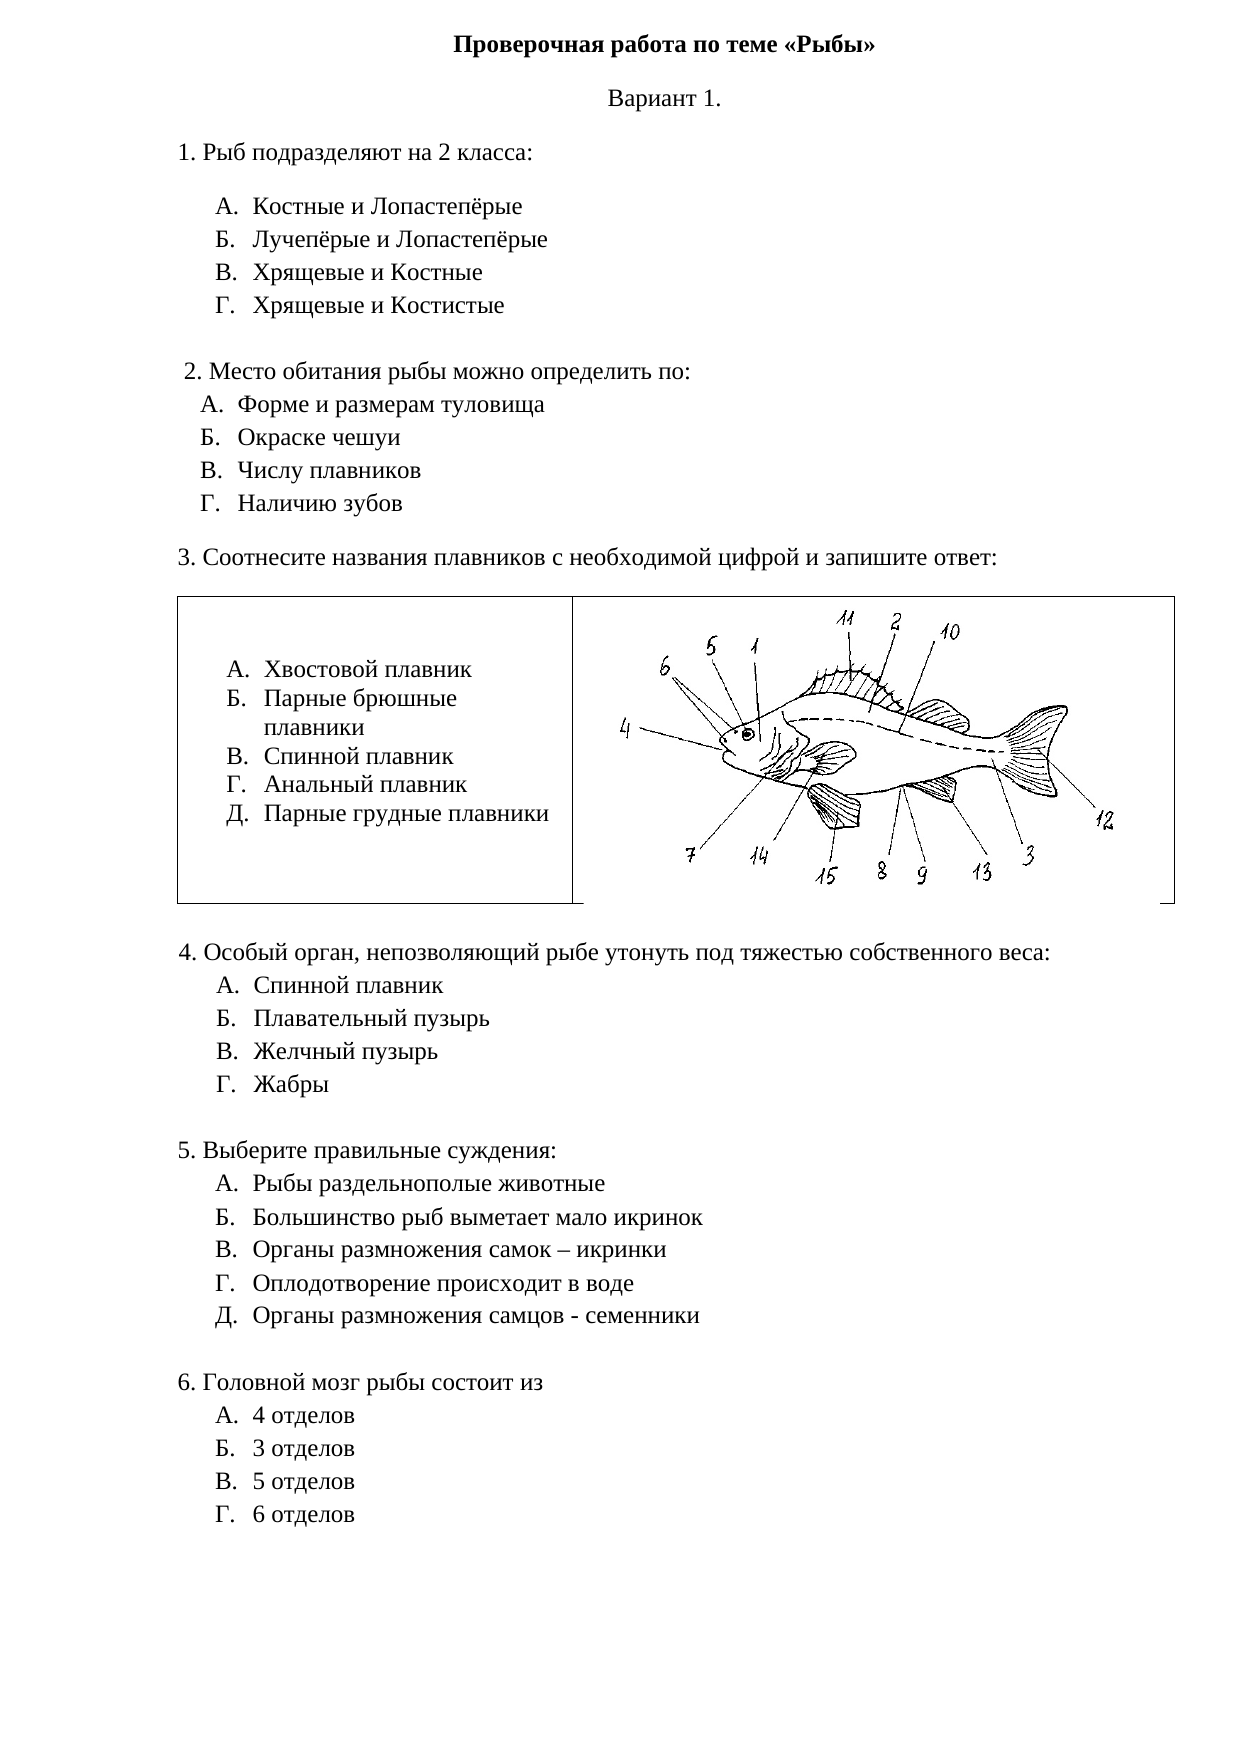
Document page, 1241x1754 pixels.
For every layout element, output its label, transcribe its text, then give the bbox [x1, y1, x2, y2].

list Спинной плавник [216, 970, 1152, 999]
table_header [1160, 597, 1174, 903]
list Хрящевые и Костные [215, 257, 1152, 286]
table_header [573, 597, 583, 903]
list 6 отделов [215, 1499, 1152, 1527]
text Проверочная работа по теме «Рыбы» [177, 29, 1152, 58]
list 2. Место обитания рыбы можно определить по: [177, 356, 1152, 385]
list 4. Особый орган, непозволяющий рыбе утонуть под тяжестью собственного веса: [177, 937, 1152, 966]
list Плавательный пузырь [216, 1003, 1152, 1032]
list Большинство рыб выметает мало икринок [215, 1202, 1152, 1230]
table_header Хвостовой плавник Парные брюшные плавники Спинной плавник Анальный плавник Парные грудные плавники [178, 597, 572, 903]
list 3 отделов [215, 1433, 1152, 1461]
list Рыбы раздельнополые животные [215, 1168, 1152, 1197]
list Окраске чешуи [200, 422, 1152, 451]
text 3. Соотнесите названия плавников с необходимой цифрой и запишите ответ: [177, 542, 1152, 571]
list 6. Головной мозг рыбы состоит из [177, 1367, 1152, 1395]
list Хрящевые и Костистые [215, 290, 1152, 319]
list 4 отделов [215, 1400, 1152, 1428]
text 1. Рыб подразделяют на 2 класса: [177, 137, 1152, 166]
text Вариант 1. [177, 83, 1152, 112]
list Числу плавников [200, 455, 1152, 484]
picture [583, 597, 1160, 904]
list Форме и размерам туловища [200, 389, 1152, 418]
list Наличию зубов [200, 488, 1152, 517]
list 5 отделов [215, 1466, 1152, 1494]
list Жабры [216, 1069, 1152, 1098]
list Желчный пузырь [216, 1036, 1152, 1065]
list Органы размножения самок – икринки [215, 1234, 1152, 1263]
list Оплодотворение происходит в воде [215, 1268, 1152, 1296]
list Костные и Лопастепёрые [215, 191, 1152, 220]
list 5. Выберите правильные суждения: [177, 1136, 1152, 1164]
list Лучепёрые и Лопастепёрые [215, 224, 1152, 253]
list Органы размножения самцов - семенники [215, 1301, 1152, 1329]
